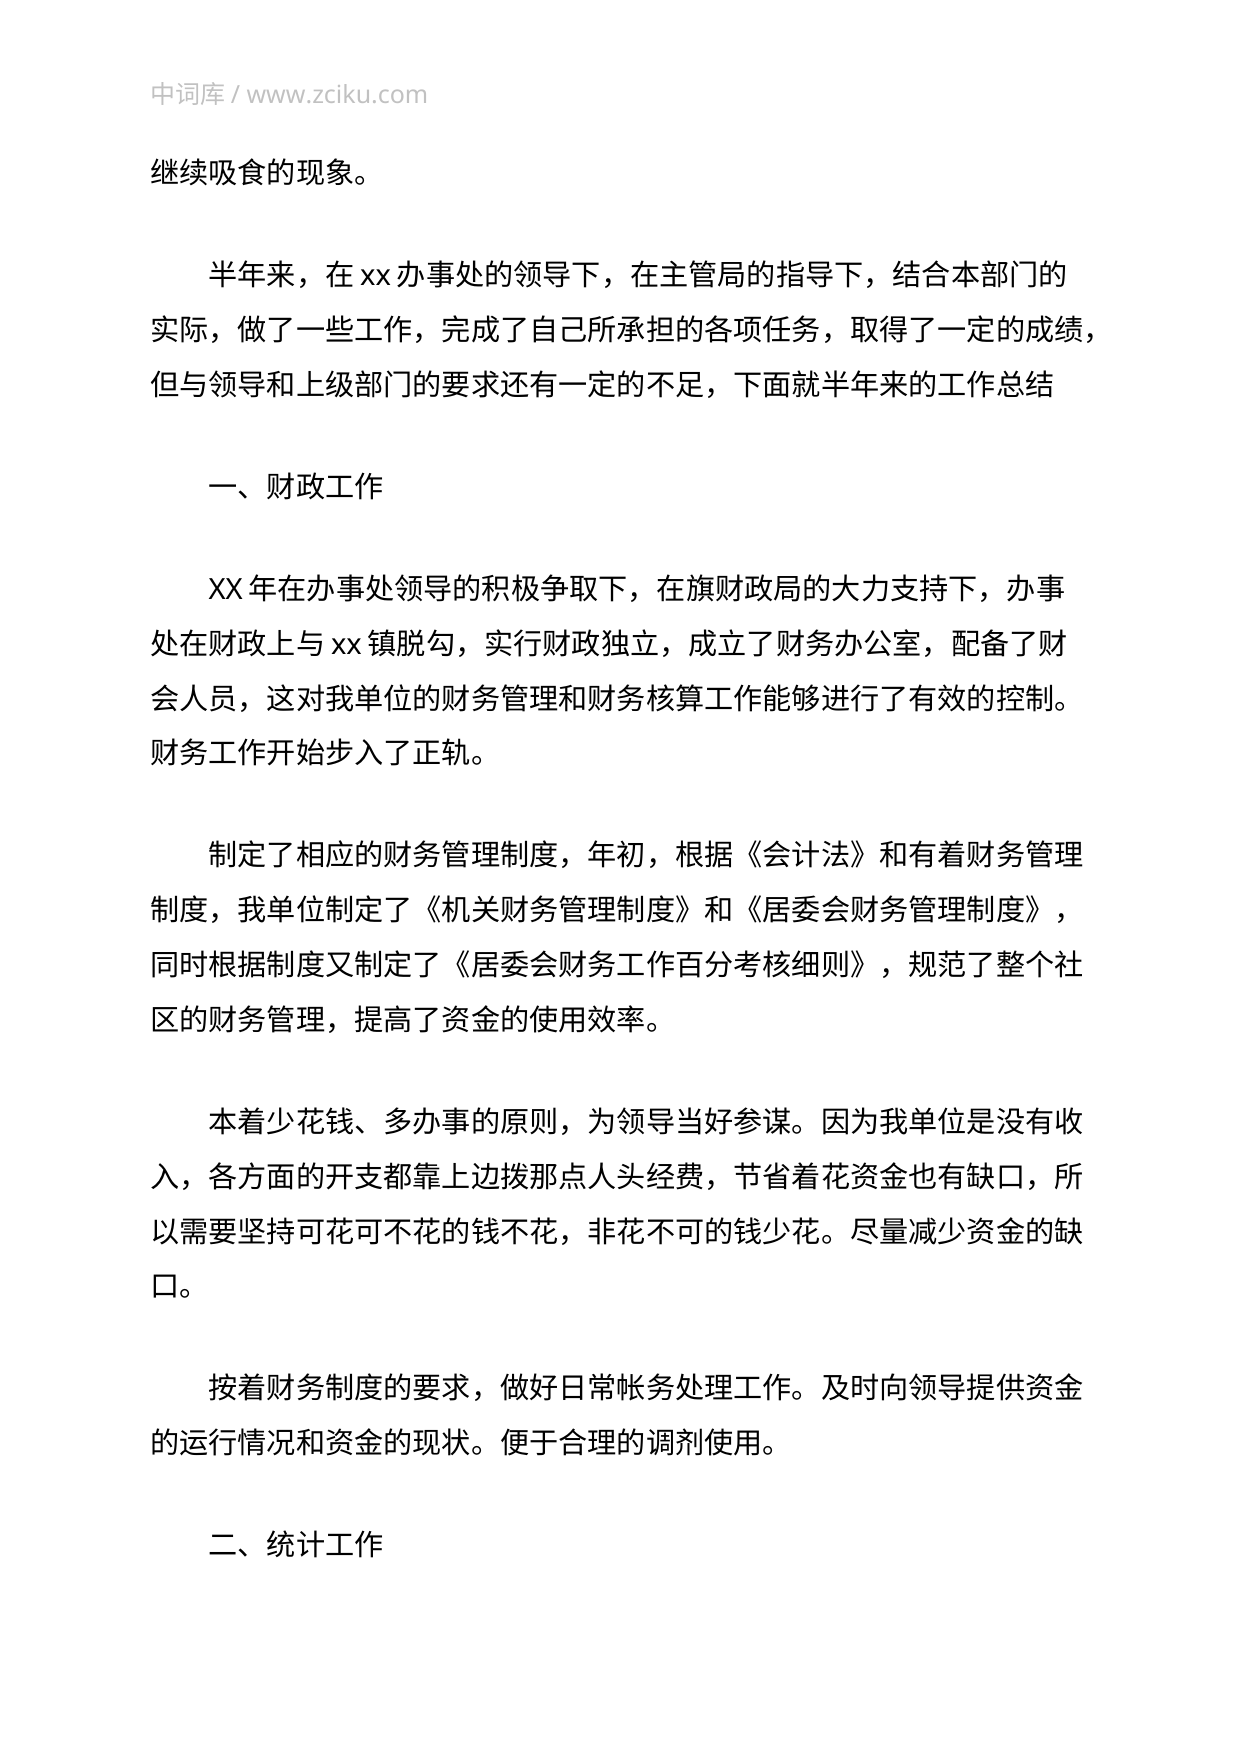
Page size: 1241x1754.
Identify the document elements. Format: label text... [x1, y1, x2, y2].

text 一、财政工作 [150, 463, 1090, 506]
text 半年来，在xx办事处的领导下，在主管局的指导下，结合本部门的实际，做了一些工作，完成了自己所承担的各项任务，取得了一定的成绩，但与领导和上级部门的要求还有一定的不足，下面就半年来的工作总结 [150, 252, 1090, 404]
text 本着少花钱、多办事的原则，为领导当好参谋。因为我单位是没有收入，各方面的开支都靠上边拨那点人头经费，节省着花资金也有缺口，所以需要坚持可花可不花的钱不花，非花不可的钱少花。尽量减少资金的缺口。 [150, 1098, 1090, 1305]
text 制定了相应的财务管理制度，年初，根据《会计法》和有着财务管理制度，我单位制定了《机关财务管理制度》和《居委会财务管理制度》，同时根据制度又制定了《居委会财务工作百分考核细则》，规范了整个社区的财务管理，提高了资金的使用效率。 [150, 832, 1090, 1039]
text XX年在办事处领导的积极争取下，在旗财政局的大力支持下，办事处在财政上与xx镇脱勾，实行财政独立，成立了财务办公室，配备了财会人员，这对我单位的财务管理和财务核算工作能够进行了有效的控制。财务工作开始步入了正轨。 [150, 565, 1090, 772]
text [150, 150, 1090, 192]
text 二、统计工作 [150, 1521, 1090, 1564]
text 按着财务制度的要求，做好日常帐务处理工作。及时向领导提供资金的运行情况和资金的现状。便于合理的调剂使用。 [150, 1365, 1090, 1462]
